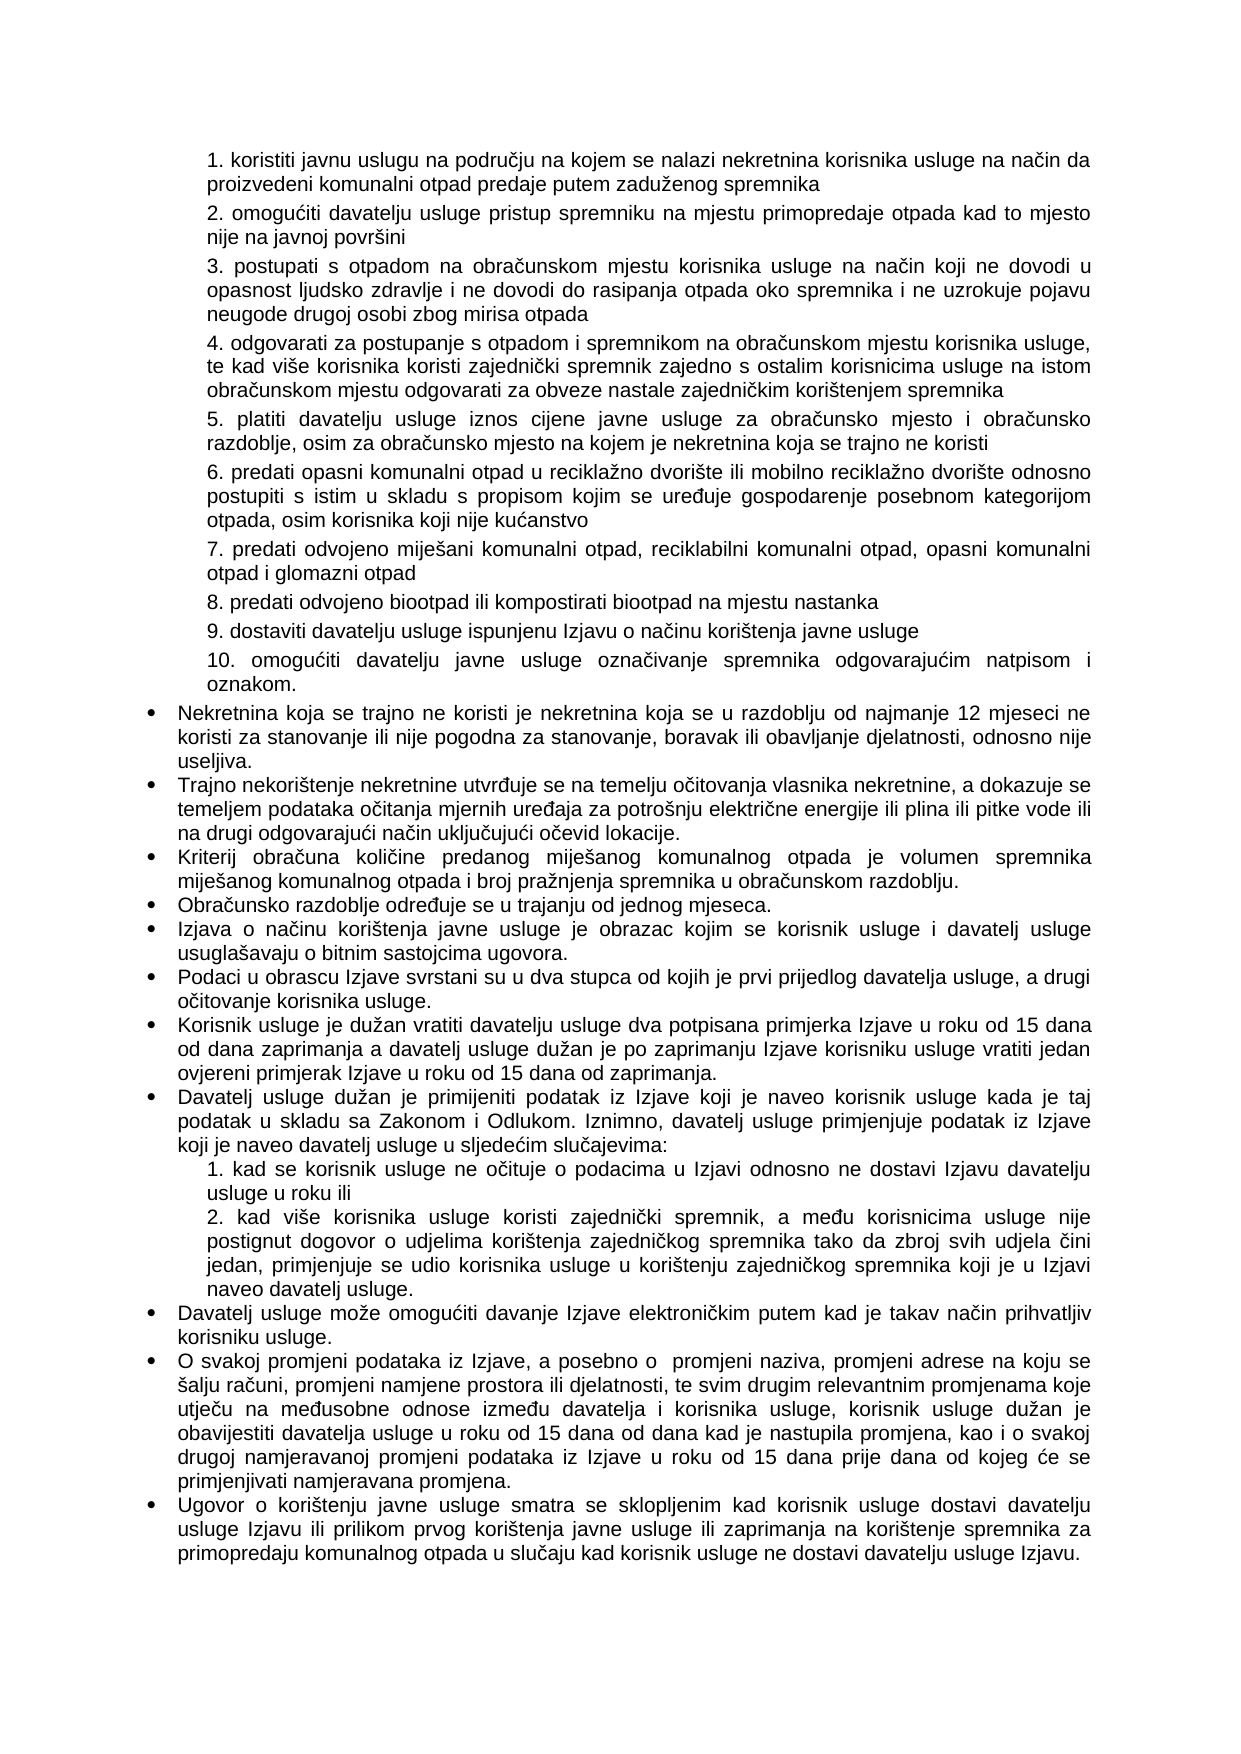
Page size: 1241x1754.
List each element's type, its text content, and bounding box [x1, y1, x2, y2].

text 1. kad se korisnik usluge ne očituje o podacima u Izjavi odnosno ne dostavi Izjavu davatelju usluge u roku ili [207, 1157, 1093, 1205]
text 2. omogućiti davatelju usluge pristup spremniku na mjestu primopredaje otpada kad to mjesto nije na javnoj površini [207, 201, 1093, 248]
list Korisnik usluge je dužan vratiti davatelju usluge dva potpisana primjerka Izjave u roku od 15 dana od dana zaprimanja a davatelj usluge dužan je po zaprimanju Izjave korisniku usluge vratiti jedan ovjereni primjerak Izjave u roku od 15 dana od zaprimanja. [148, 1013, 1093, 1085]
list Trajno nekorištenje nekretnine utvrđuje se na temelju očitovanja vlasnika nekretnine, a dokazuje se temeljem podataka očitanja mjernih uređaja za potrošnju električne energije ili plina ili pitke vode ili na drugi odgovarajući način uključujući očevid lokacije. [148, 773, 1093, 845]
list Izjava o načinu korištenja javne usluge je obrazac kojim se korisnik usluge i davatelj usluge usuglašavaju o bitnim sastojcima ugovora. [148, 917, 1093, 965]
list Davatelj usluge dužan je primijeniti podatak iz Izjave koji je naveo korisnik usluge kada je taj podatak u skladu sa Zakonom i Odlukom. Iznimno, davatelj usluge primjenjuje podatak iz Izjave koji je naveo davatelj usluge u sljedećim slučajevima: [148, 1085, 1093, 1157]
list Podaci u obrascu Izjave svrstani su u dva stupca od kojih je prvi prijedlog davatelja usluge, a drugi očitovanje korisnika usluge. [148, 965, 1093, 1013]
text 10. omogućiti davatelju javne usluge označivanje spremnika odgovarajućim natpisom i oznakom. [207, 648, 1093, 696]
text 5. platiti davatelju usluge iznos cijene javne usluge za obračunsko mjesto i obračunsko razdoblje, osim za obračunsko mjesto na kojem je nekretnina koja se trajno ne koristi [207, 407, 1093, 455]
list Kriterij obračuna količine predanog miješanog komunalnog otpada je volumen spremnika miješanog komunalnog otpada i broj pražnjenja spremnika u obračunskom razdoblju. [148, 845, 1093, 893]
list O svakoj promjeni podataka iz Izjave, a posebno o promjeni naziva, promjeni adrese na koju se šalju računi, promjeni namjene prostora ili djelatnosti, te svim drugim relevantnim promjenama koje utječu na međusobne odnose između davatelja i korisnika usluge, korisnik usluge dužan je obavijestiti davatelja usluge u roku od 15 dana od dana kad je nastupila promjena, kao i o svakoj drugoj namjeravanoj promjeni podataka iz Izjave u roku od 15 dana prije dana od kojeg će se primjenjivati namjeravana promjena. [148, 1348, 1093, 1492]
text 8. predati odvojeno biootpad ili kompostirati biootpad na mjestu nastanka [207, 590, 1093, 614]
text 3. postupati s otpadom na obračunskom mjestu korisnika usluge na način koji ne dovodi u opasnost ljudsko zdravlje i ne dovodi do rasipanja otpada oko spremnika i ne uzrokuje pojavu neugode drugoj osobi zbog mirisa otpada [207, 253, 1093, 325]
list Davatelj usluge može omogućiti davanje Izjave elektroničkim putem kad je takav način prihvatljiv korisniku usluge. [148, 1301, 1093, 1348]
text 4. odgovarati za postupanje s otpadom i spremnikom na obračunskom mjestu korisnika usluge, te kad više korisnika koristi zajednički spremnik zajedno s ostalim korisnicima usluge na istom obračunskom mjestu odgovarati za obveze nastale zajedničkim korištenjem spremnika [207, 330, 1093, 402]
text 7. predati odvojeno miješani komunalni otpad, reciklabilni komunalni otpad, opasni komunalni otpad i glomazni otpad [207, 537, 1093, 585]
text 9. dostaviti davatelju usluge ispunjenu Izjavu o načinu korištenja javne usluge [207, 619, 1093, 643]
list Ugovor o korištenju javne usluge smatra se sklopljenim kad korisnik usluge dostavi davatelju usluge Izjavu ili prilikom prvog korištenja javne usluge ili zaprimanja na korištenje spremnika za primopredaju komunalnog otpada u slučaju kad korisnik usluge ne dostavi davatelju usluge Izjavu. [148, 1492, 1093, 1564]
text 6. predati opasni komunalni otpad u reciklažno dvorište ili mobilno reciklažno dvorište odnosno postupiti s istim u skladu s propisom kojim se uređuje gospodarenje posebnom kategorijom otpada, osim korisnika koji nije kućanstvo [207, 460, 1093, 532]
text 2. kad više korisnika usluge koristi zajednički spremnik, a među korisnicima usluge nije postignut dogovor o udjelima korištenja zajedničkog spremnika tako da zbroj svih udjela čini jedan, primjenjuje se udio korisnika usluge u korištenju zajedničkog spremnika koji je u Izjavi naveo davatelj usluge. [207, 1205, 1093, 1301]
text 1. koristiti javnu uslugu na području na kojem se nalazi nekretnina korisnika usluge na način da proizvedeni komunalni otpad predaje putem zaduženog spremnika [207, 148, 1093, 196]
list Nekretnina koja se trajno ne koristi je nekretnina koja se u razdoblju od najmanje 12 mjeseci ne koristi za stanovanje ili nije pogodna za stanovanje, boravak ili obavljanje djelatnosti, odnosno nije useljiva. [148, 701, 1093, 773]
list Obračunsko razdoblje određuje se u trajanju od jednog mjeseca. [148, 893, 1093, 917]
